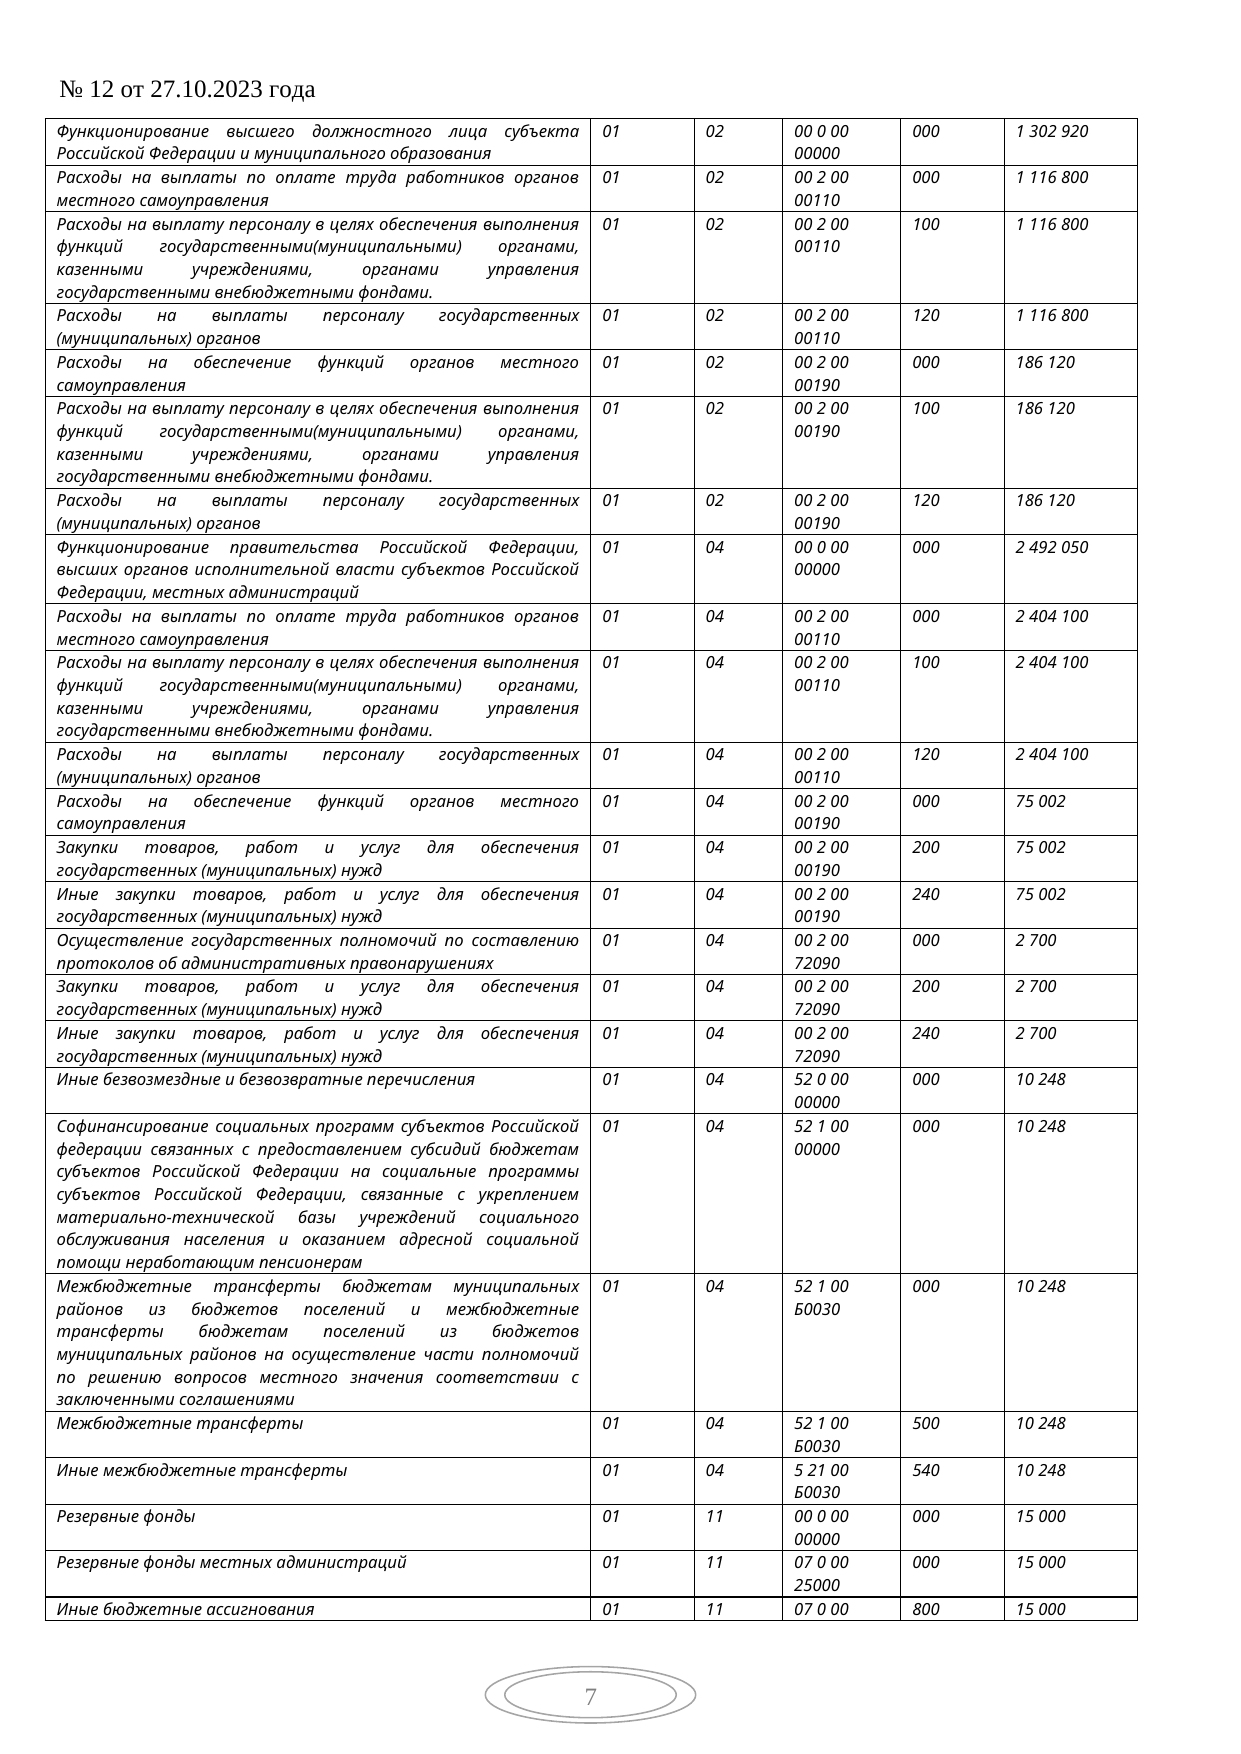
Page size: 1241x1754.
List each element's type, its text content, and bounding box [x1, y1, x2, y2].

table_cell 15 000 [1005, 1551, 1137, 1596]
table_cell 00 0 00 00000 [783, 1505, 900, 1550]
table_cell 01 [591, 975, 694, 1020]
table_cell 01 [591, 1505, 694, 1550]
table_cell Расходы на выплаты персоналу государственных (муниципальных) органов [46, 743, 590, 788]
table_cell Осуществление государственных полномочий по составлению протоколов об административных правонарушениях [46, 929, 590, 974]
table_cell 04 [695, 535, 782, 603]
table_cell 01 [591, 1551, 694, 1596]
table_cell 75 002 [1005, 836, 1137, 881]
table_cell 52 0 00 00000 [783, 1068, 900, 1113]
table_cell 000 [901, 1274, 1004, 1411]
table_cell 2 404 100 [1005, 604, 1137, 650]
table_cell Иные закупки товаров, работ и услуг для обеспечения государственных (муниципальных) нужд [46, 882, 590, 927]
table_cell 00 2 00 00190 [783, 836, 900, 881]
table_cell Расходы на выплаты по оплате труда работников органов местного самоуправления [46, 166, 590, 211]
table_cell 01 [591, 489, 694, 534]
table_cell 01 [591, 1598, 694, 1620]
table_cell 00 2 00 00110 [783, 166, 900, 211]
table_cell 00 2 00 00190 [783, 397, 900, 488]
table_cell 00 2 00 00190 [783, 882, 900, 927]
table_cell 52 1 00 Б0030 [783, 1274, 900, 1411]
table_cell 11 [695, 1551, 782, 1596]
table_cell 02 [695, 212, 782, 303]
table_cell Иные закупки товаров, работ и услуг для обеспечения государственных (муниципальных) нужд [46, 1021, 590, 1067]
table_cell 186 120 [1005, 397, 1137, 488]
table_cell 11 [695, 1505, 782, 1550]
table_cell Расходы на выплату персоналу в целях обеспечения выполнения функций государственными(муниципальными) органами, казенными учреждениями, органами управления государственными внебюджетными фондами. [46, 212, 590, 303]
table_cell 200 [901, 836, 1004, 881]
table_cell Межбюджетные трансферты [46, 1412, 590, 1457]
table_cell 00 2 00 72090 [783, 1021, 900, 1067]
table_cell 04 [695, 604, 782, 650]
table_cell 52 1 00 00000 [783, 1114, 900, 1273]
table_cell 00 2 00 00190 [783, 789, 900, 834]
table_cell Функционирование правительства Российской Федерации, высших органов исполнительной власти субъектов Российской Федерации, местных администраций [46, 535, 590, 603]
table_cell 00 2 00 00110 [783, 651, 900, 742]
table_cell 186 120 [1005, 350, 1137, 396]
table_cell 04 [695, 743, 782, 788]
table_cell 000 [901, 1551, 1004, 1596]
table_cell 15 000 [1005, 1598, 1137, 1620]
table_cell 00 2 00 00110 [783, 743, 900, 788]
table_cell 02 [695, 397, 782, 488]
table_cell 75 002 [1005, 789, 1137, 834]
table_cell 100 [901, 651, 1004, 742]
table_cell Резервные фонды местных администраций [46, 1551, 590, 1596]
table_cell 1 302 920 [1005, 119, 1137, 164]
table_cell 04 [695, 975, 782, 1020]
table_cell 04 [695, 1068, 782, 1113]
table_cell Межбюджетные трансферты бюджетам муниципальных районов из бюджетов поселений и межбюджетные трансферты бюджетам поселений из бюджетов муниципальных районов на осуществление части полномочий по решению вопросов местного значения соответствии с заключенными соглашениями [46, 1274, 590, 1411]
table_cell 1 116 800 [1005, 166, 1137, 211]
table_cell Расходы на выплаты персоналу государственных (муниципальных) органов [46, 304, 590, 349]
table_cell 2 492 050 [1005, 535, 1137, 603]
table_cell 120 [901, 743, 1004, 788]
table_cell 000 [901, 929, 1004, 974]
table_cell 10 248 [1005, 1274, 1137, 1411]
table_cell 02 [695, 350, 782, 396]
table_cell Иные безвозмездные и безвозвратные перечисления [46, 1068, 590, 1113]
table_cell Расходы на обеспечение функций органов местного самоуправления [46, 350, 590, 396]
table_cell 2 700 [1005, 1021, 1137, 1067]
table_cell Закупки товаров, работ и услуг для обеспечения государственных (муниципальных) нужд [46, 975, 590, 1020]
table_cell 000 [901, 789, 1004, 834]
table_cell Расходы на обеспечение функций органов местного самоуправления [46, 789, 590, 834]
table_cell 00 2 00 00110 [783, 604, 900, 650]
table_cell 01 [591, 1412, 694, 1457]
table_cell 04 [695, 1021, 782, 1067]
table_cell 000 [901, 166, 1004, 211]
table_cell Расходы на выплаты по оплате труда работников органов местного самоуправления [46, 604, 590, 650]
table_cell 000 [901, 604, 1004, 650]
table_cell 07 0 00 25000 [783, 1598, 900, 1620]
table_cell 01 [591, 604, 694, 650]
table_cell 52 1 00 Б0030 [783, 1412, 900, 1457]
table_cell 02 [695, 304, 782, 349]
table_cell 540 [901, 1458, 1004, 1503]
table_cell 186 120 [1005, 489, 1137, 534]
table_cell 04 [695, 1412, 782, 1457]
table_cell 120 [901, 489, 1004, 534]
table_cell 000 [901, 350, 1004, 396]
table_cell 01 [591, 836, 694, 881]
table_cell 04 [695, 1274, 782, 1411]
table_cell 1 116 800 [1005, 212, 1137, 303]
table_cell 5 21 00 Б0030 [783, 1458, 900, 1503]
table_cell 00 0 00 00000 [783, 535, 900, 603]
table_cell 01 [591, 1021, 694, 1067]
table_cell 000 [901, 1114, 1004, 1273]
table_cell 00 2 00 00110 [783, 304, 900, 349]
table_cell 01 [591, 304, 694, 349]
table_cell 04 [695, 1114, 782, 1273]
table_cell 10 248 [1005, 1068, 1137, 1113]
table_cell 10 248 [1005, 1114, 1137, 1273]
table_cell 10 248 [1005, 1458, 1137, 1503]
table_cell 02 [695, 489, 782, 534]
table_cell Функционирование высшего должностного лица субъекта Российской Федерации и муниципального образования [46, 119, 590, 164]
table_cell 01 [591, 212, 694, 303]
table_cell 04 [695, 882, 782, 927]
table_cell 01 [591, 535, 694, 603]
table_cell 02 [695, 119, 782, 164]
table_cell 00 2 00 00190 [783, 350, 900, 396]
table_cell Иные межбюджетные трансферты [46, 1458, 590, 1503]
table_cell 01 [591, 1068, 694, 1113]
table_cell 000 [901, 535, 1004, 603]
table_cell 00 2 00 72090 [783, 975, 900, 1020]
table_cell 2 700 [1005, 975, 1137, 1020]
table_cell 100 [901, 212, 1004, 303]
table_cell Иные бюджетные ассигнования [46, 1598, 590, 1620]
table_cell 04 [695, 789, 782, 834]
table_cell 00 2 00 72090 [783, 929, 900, 974]
table_cell 01 [591, 929, 694, 974]
table_cell 11 [695, 1598, 782, 1620]
table_cell 04 [695, 929, 782, 974]
table_cell 240 [901, 882, 1004, 927]
table_cell 00 2 00 00190 [783, 489, 900, 534]
table_cell Закупки товаров, работ и услуг для обеспечения государственных (муниципальных) нужд [46, 836, 590, 881]
table_cell 00 2 00 00110 [783, 212, 900, 303]
table_cell 10 248 [1005, 1412, 1137, 1457]
table_cell 07 0 00 25000 [783, 1551, 900, 1596]
table_cell 2 700 [1005, 929, 1137, 974]
table_cell 01 [591, 1114, 694, 1273]
table_cell Расходы на выплаты персоналу государственных (муниципальных) органов [46, 489, 590, 534]
table_cell 02 [695, 166, 782, 211]
table_cell Софинансирование социальных программ субъектов Российской федерации связанных с предоставлением субсидий бюджетам субъектов Российской Федерации на социальные программы субъектов Российской Федерации, связанные с укреплением материально-технической базы учреждений социального обслуживания населения и оказанием адресной социальной помощи неработающим пенсионерам [46, 1114, 590, 1273]
table_cell 04 [695, 836, 782, 881]
table_cell 000 [901, 1068, 1004, 1113]
table_cell 01 [591, 166, 694, 211]
table_cell 2 404 100 [1005, 651, 1137, 742]
table_cell Расходы на выплату персоналу в целях обеспечения выполнения функций государственными(муниципальными) органами, казенными учреждениями, органами управления государственными внебюджетными фондами. [46, 651, 590, 742]
table_cell 01 [591, 119, 694, 164]
table_cell 01 [591, 882, 694, 927]
table_cell Резервные фонды [46, 1505, 590, 1550]
table_cell 01 [591, 397, 694, 488]
table_cell 15 000 [1005, 1505, 1137, 1550]
table_cell 01 [591, 743, 694, 788]
table_cell 01 [591, 1274, 694, 1411]
table_cell 04 [695, 651, 782, 742]
table_cell 500 [901, 1412, 1004, 1457]
table_cell 800 [901, 1598, 1004, 1620]
table_cell 2 404 100 [1005, 743, 1137, 788]
table_cell 000 [901, 1505, 1004, 1550]
table_cell 00 0 00 00000 [783, 119, 900, 164]
table_cell 01 [591, 1458, 694, 1503]
table_cell 01 [591, 789, 694, 834]
table_cell Расходы на выплату персоналу в целях обеспечения выполнения функций государственными(муниципальными) органами, казенными учреждениями, органами управления государственными внебюджетными фондами. [46, 397, 590, 488]
table_cell 240 [901, 1021, 1004, 1067]
table_cell 200 [901, 975, 1004, 1020]
table_cell 04 [695, 1458, 782, 1503]
table_cell 100 [901, 397, 1004, 488]
table_cell 1 116 800 [1005, 304, 1137, 349]
table_cell 75 002 [1005, 882, 1137, 927]
table_cell 000 [901, 119, 1004, 164]
table_cell 01 [591, 651, 694, 742]
table_cell 120 [901, 304, 1004, 349]
table_cell 01 [591, 350, 694, 396]
